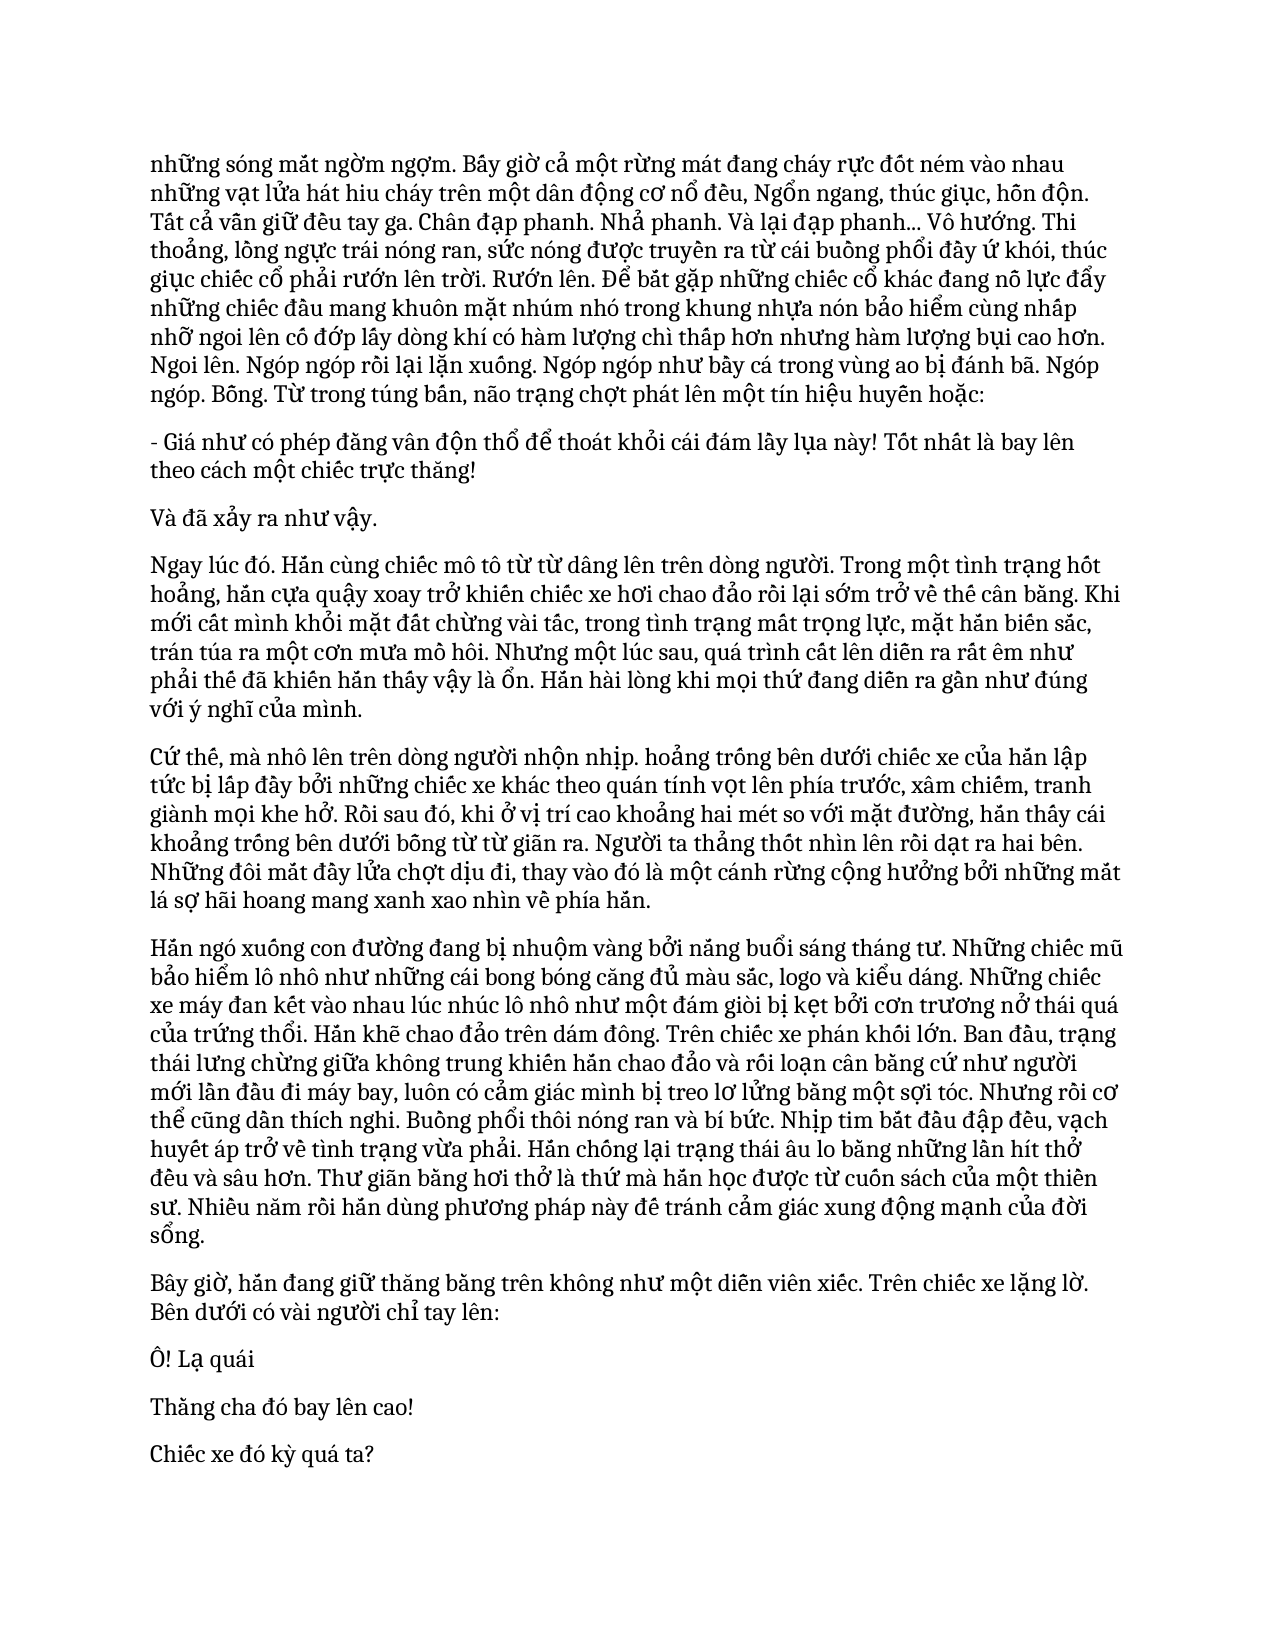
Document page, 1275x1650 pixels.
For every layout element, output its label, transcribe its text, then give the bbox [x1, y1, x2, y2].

text Và đã xảy ra như vậy. [150, 504, 1125, 532]
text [150, 150, 1125, 409]
text Ô! Lạ quái [150, 1345, 1125, 1374]
text Thằng cha đó bay lên cao! [150, 1392, 1125, 1421]
text - Giá như có phép đằng vân độn thổ để thoát khỏi cái đám lầy lụa này! Tốt nhất là bay lên theo cách một chiếc trực thăng! [150, 427, 1125, 485]
text Hắn ngó xuống con đường đang bị nhuộm vàng bởi nắng buổi sáng tháng tư. Những chiếc mũ bảo hiểm lô nhô như những cái bong bóng căng đủ màu sắc, logo và kiểu dáng. Những chiếc xe máy đan kết vào nhau lúc nhúc lô nhô như một đám giòi bị kẹt bởi cơn trương nở thái quá của trứng thổi. Hắn khẽ chao đảo trên dám đông. Trên chiếc xe phán khối lớn. Ban đầu, trạng thái lưng chừng giữa không trung khiến hắn chao đảo và rối loạn cân bằng cứ như người mới lần đầu đi máy bay, luôn có cảm giác mình bị treo lơ lửng bằng một sợi tóc. Nhưng rồi cơ thể cũng dần thích nghi. Buồng phổi thôi nóng ran và bí bức. Nhịp tim bắt đầu đập đều, vạch huyết áp trở về tình trạng vừa phải. Hắn chống lại trạng thái âu lo bằng những lần hít thở đều và sâu hơn. Thư giãn bằng hơi thở là thứ mà hắn học được từ cuốn sách của một thiền sư. Nhiều năm rồi hắn dùng phương pháp này đế tránh cảm giác xung động mạnh của đời sổng. [150, 934, 1125, 1250]
text Chiếc xe đó kỳ quá ta? [150, 1440, 1125, 1469]
text Ngay lúc đó. Hắn cùng chiếc mô tô từ từ dâng lên trên dòng người. Trong một tình trạng hốt hoảng, hắn cựa quậy xoay trở khiến chiếc xe hơi chao đảo rồi lại sớm trở về thế cân bằng. Khi mới cất mình khỏi mặt đất chừng vài tấc, trong tình trạng mất trọng lực, mặt hắn biến sắc, trán túa ra một cơn mưa mồ hôi. Nhưng một lúc sau, quá trình cất lên diễn ra rất êm như phải thế đã khiến hắn thấy vậy là ổn. Hắn hài lòng khi mọi thứ đang diễn ra gần như đúng với ý nghĩ của mình. [150, 551, 1125, 724]
text Bây giờ, hắn đang giữ thăng bằng trên không như một diễn viên xiếc. Trên chiếc xe lặng lờ. Bên dưới có vài người chỉ tay lên: [150, 1269, 1125, 1326]
text Cứ thế, mà nhô lên trên dòng người nhộn nhịp. hoảng trống bên dưới chiếc xe của hắn lập tức bị lấp đầy bởi những chiếc xe khác theo quán tính vọt lên phía trước, xâm chiếm, tranh giành mọi khe hở. Rồi sau đó, khi ở vị trí cao khoảng hai mét so với mặt đường, hắn thấy cái khoảng trống bên dưới bỗng từ từ giãn ra. Người ta thảng thốt nhìn lên rồi dạt ra hai bên. Những đôi mắt đầy lửa chợt dịu đi, thay vào đó là một cánh rừng cộng hưởng bởi những mắt lá sợ hãi hoang mang xanh xao nhìn về phía hắn. [150, 742, 1125, 915]
